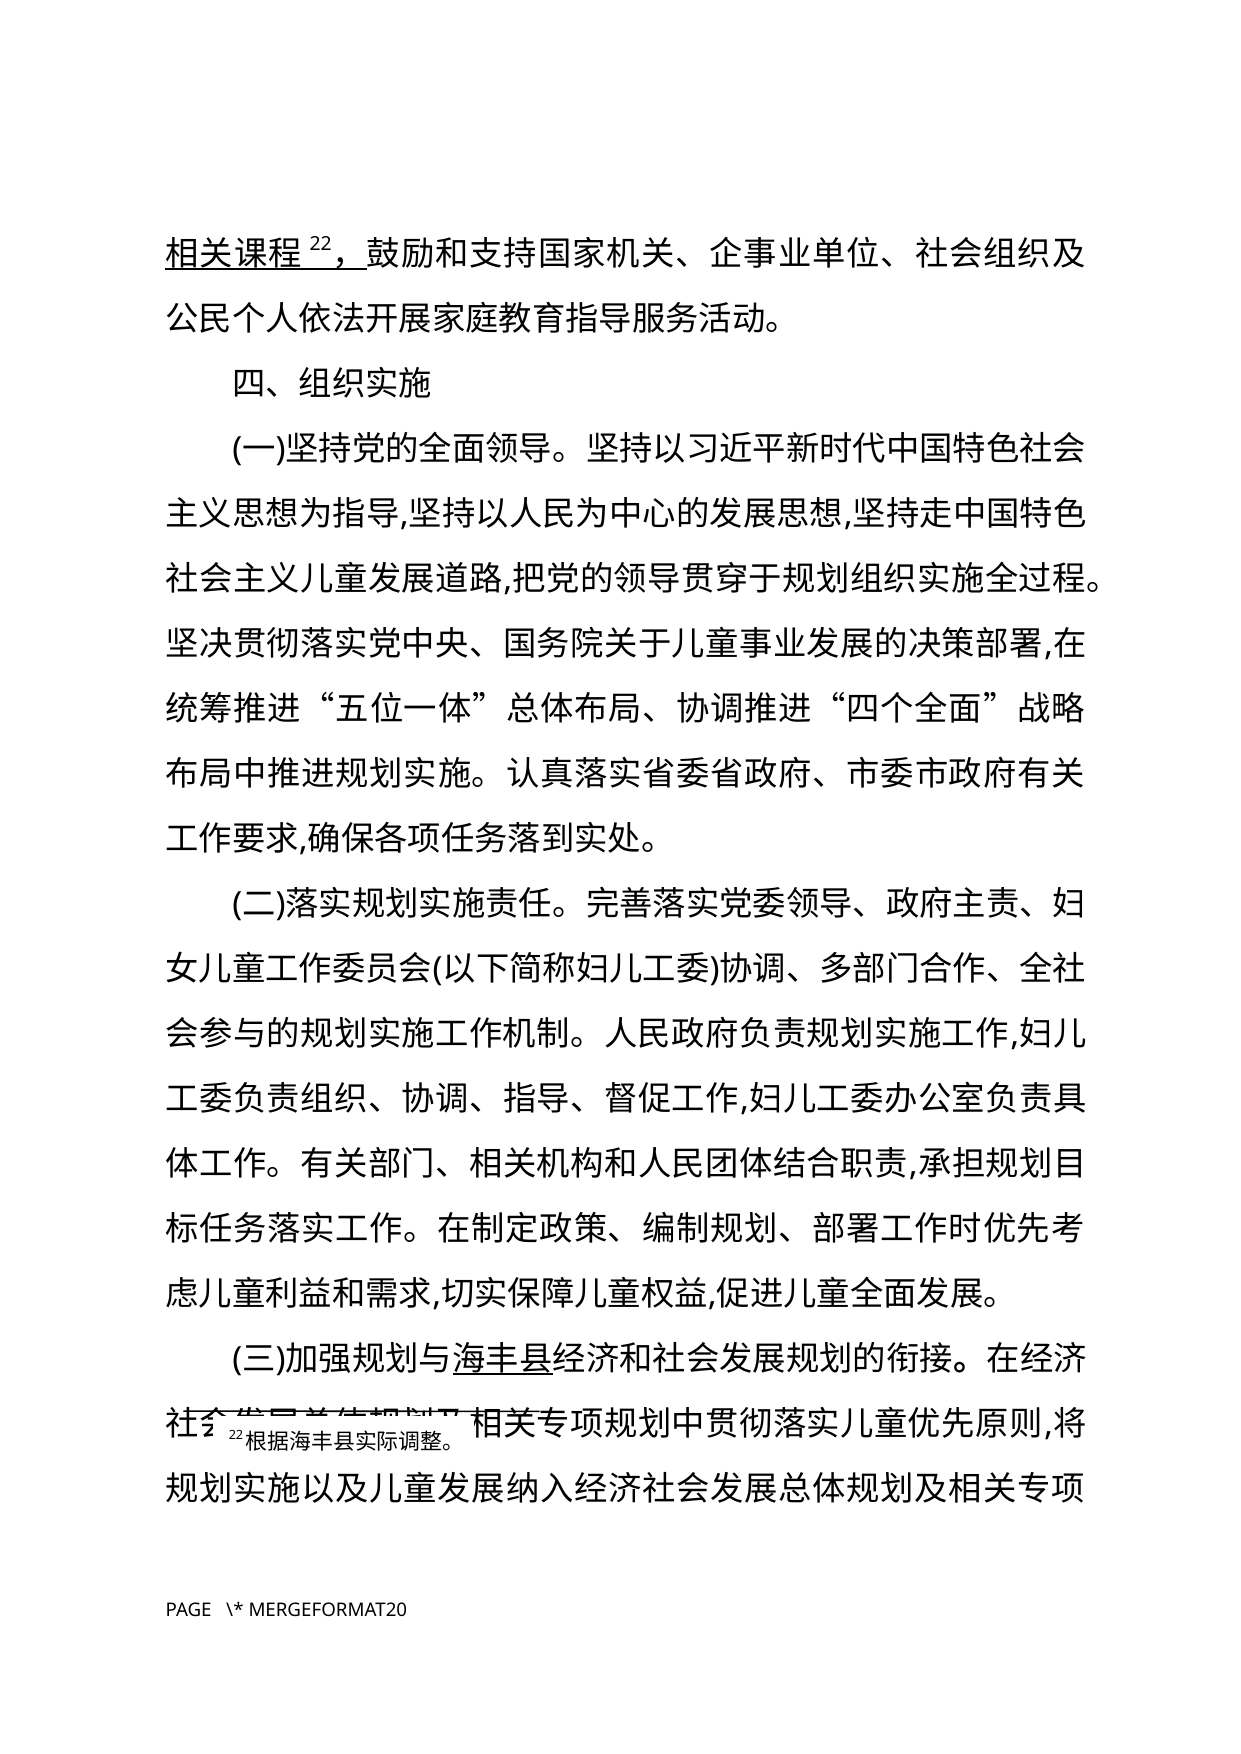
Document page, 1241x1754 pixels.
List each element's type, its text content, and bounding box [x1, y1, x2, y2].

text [165, 1323, 1087, 1518]
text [165, 218, 1087, 348]
text (二)落实规划实施责任。完善落实党委领导、政府主责、妇女儿童工作委员会(以下简称妇儿工委)协调、多部门合作、全社会参与的规划实施工作机制。人民政府负责规划实施工作,妇儿工委负责组织、协调、指导、督促工作,妇儿工委办公室负责具体工作。有关部门、相关机构和人民团体结合职责,承担规划目标任务落实工作。在制定政策、编制规划、部署工作时优先考虑儿童利益和需求,切实保障儿童权益,促进儿童全面发展。 [165, 868, 1087, 1323]
text 四、组织实施 [165, 348, 1087, 413]
text (一)坚持党的全面领导。坚持以习近平新时代中国特色社会主义思想为指导,坚持以人民为中心的发展思想,坚持走中国特色社会主义儿童发展道路,把党的领导贯穿于规划组织实施全过程。坚决贯彻落实党中央、国务院关于儿童事业发展的决策部署,在统筹推进“五位一体”总体布局、协调推进“四个全面”战略布局中推进规划实施。认真落实省委省政府、市委市政府有关工作要求,确保各项任务落到实处。 [165, 413, 1087, 868]
